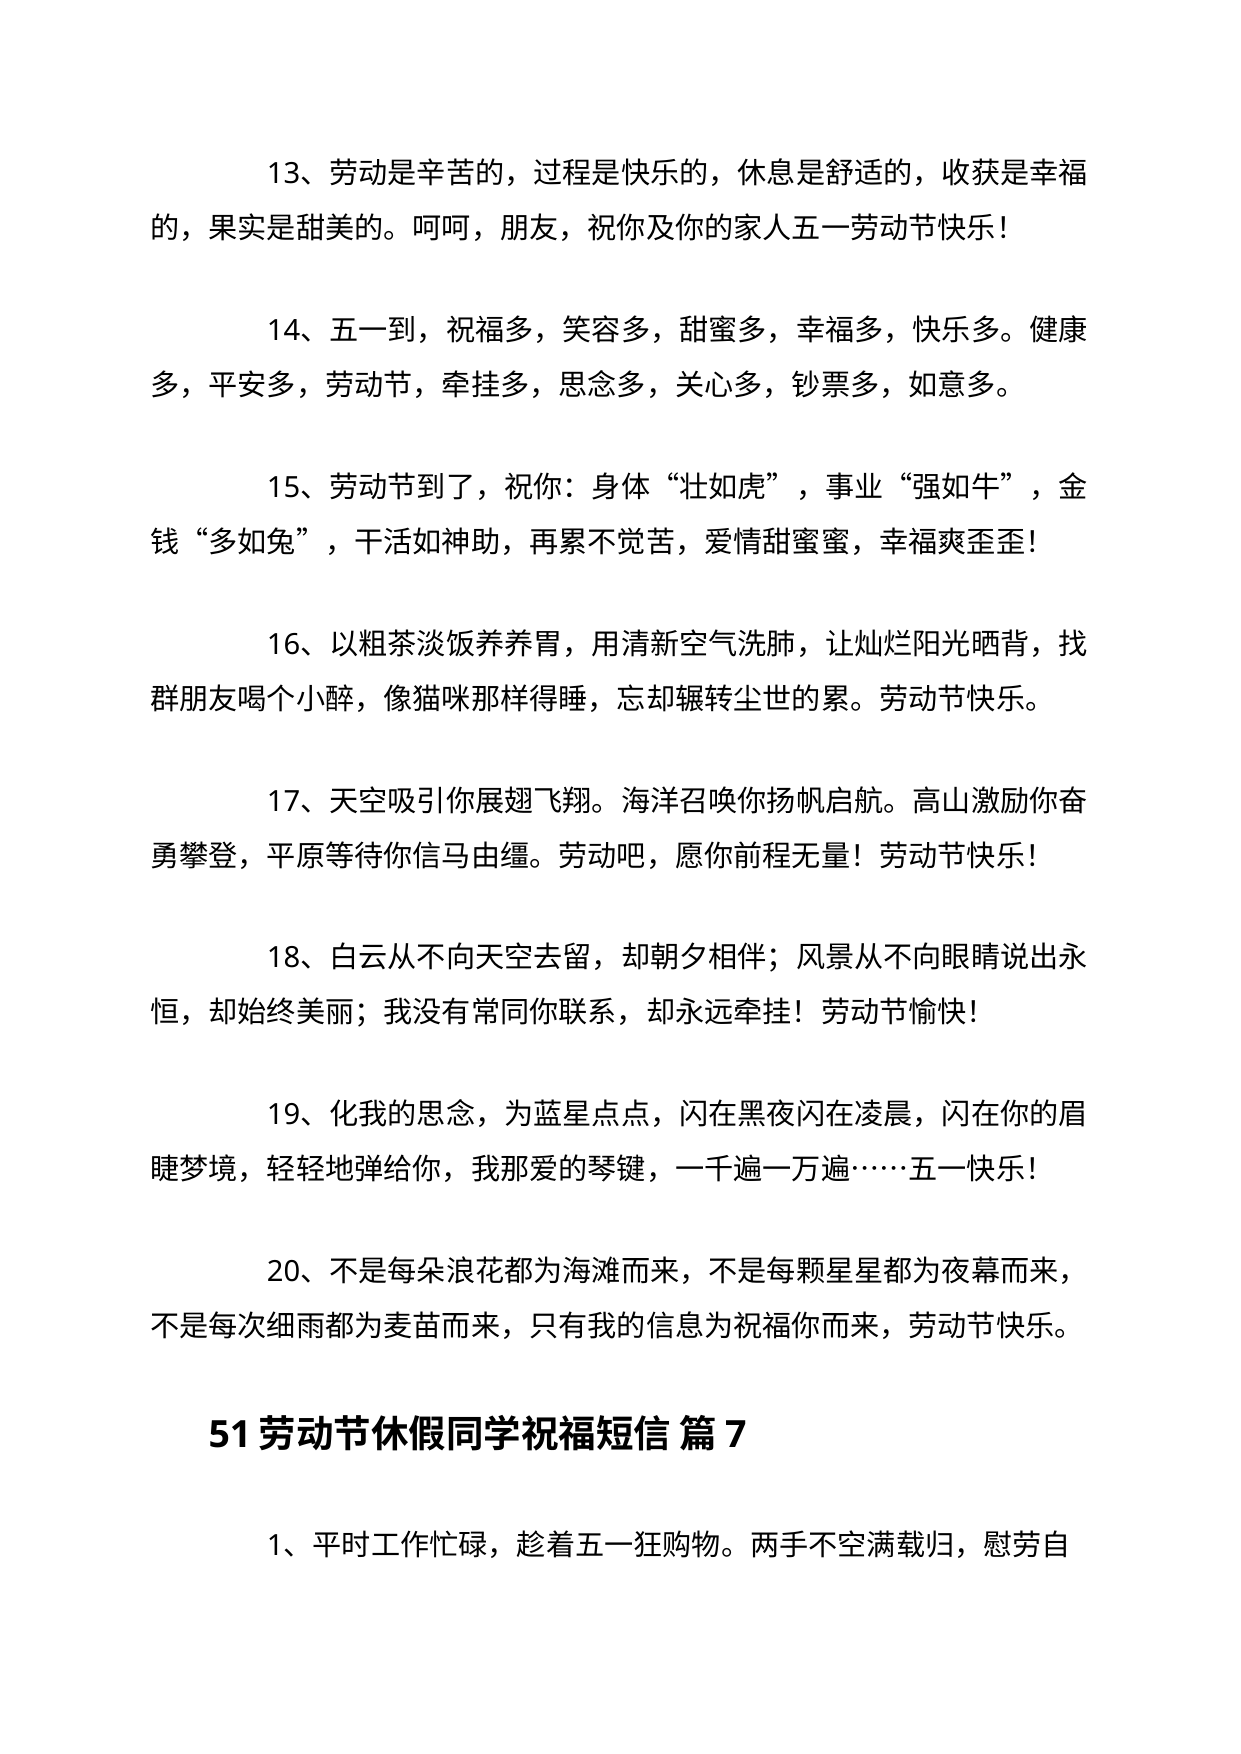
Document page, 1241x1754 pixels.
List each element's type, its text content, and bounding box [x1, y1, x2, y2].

text 18、白云从不向天空去留，却朝夕相伴；风景从不向眼睛说出永恒，却始终美丽；我没有常同你联系，却永远牵挂！劳动节愉快！ [150, 934, 1090, 1031]
text 16、以粗茶淡饭养养胃，用清新空气洗肺，让灿烂阳光晒背，找群朋友喝个小醉，像猫咪那样得睡，忘却辗转尘世的累。劳动节快乐。 [150, 620, 1090, 718]
text 19、化我的思念，为蓝星点点，闪在黑夜闪在凌晨，闪在你的眉睫梦境，轻轻地弹给你，我那爱的琴键，一千遍一万遍……五一快乐！ [150, 1091, 1090, 1188]
text 17、天空吸引你展翅飞翔。海洋召唤你扬帆启航。高山激励你奋勇攀登，平原等待你信马由缰。劳动吧，愿你前程无量！劳动节快乐！ [150, 777, 1090, 874]
text 20、不是每朵浪花都为海滩而来，不是每颗星星都为夜幕而来，不是每次细雨都为麦苗而来，只有我的信息为祝福你而来，劳动节快乐。 [150, 1247, 1090, 1345]
text 13、劳动是辛苦的，过程是快乐的，休息是舒适的，收获是幸福的，果实是甜美的。呵呵，朋友，祝你及你的家人五一劳动节快乐！ [150, 150, 1090, 247]
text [150, 1522, 1090, 1564]
text 15、劳动节到了，祝你：身体“壮如虎”，事业“强如牛”，金钱“多如兔”，干活如神助，再累不觉苦，爱情甜蜜蜜，幸福爽歪歪！ [150, 463, 1090, 561]
text 14、五一到，祝福多，笑容多，甜蜜多，幸福多，快乐多。健康多，平安多，劳动节，牵挂多，思念多，关心多，钞票多，如意多。 [150, 307, 1090, 404]
text 51劳动节休假同学祝福短信 篇7 [150, 1404, 1090, 1459]
